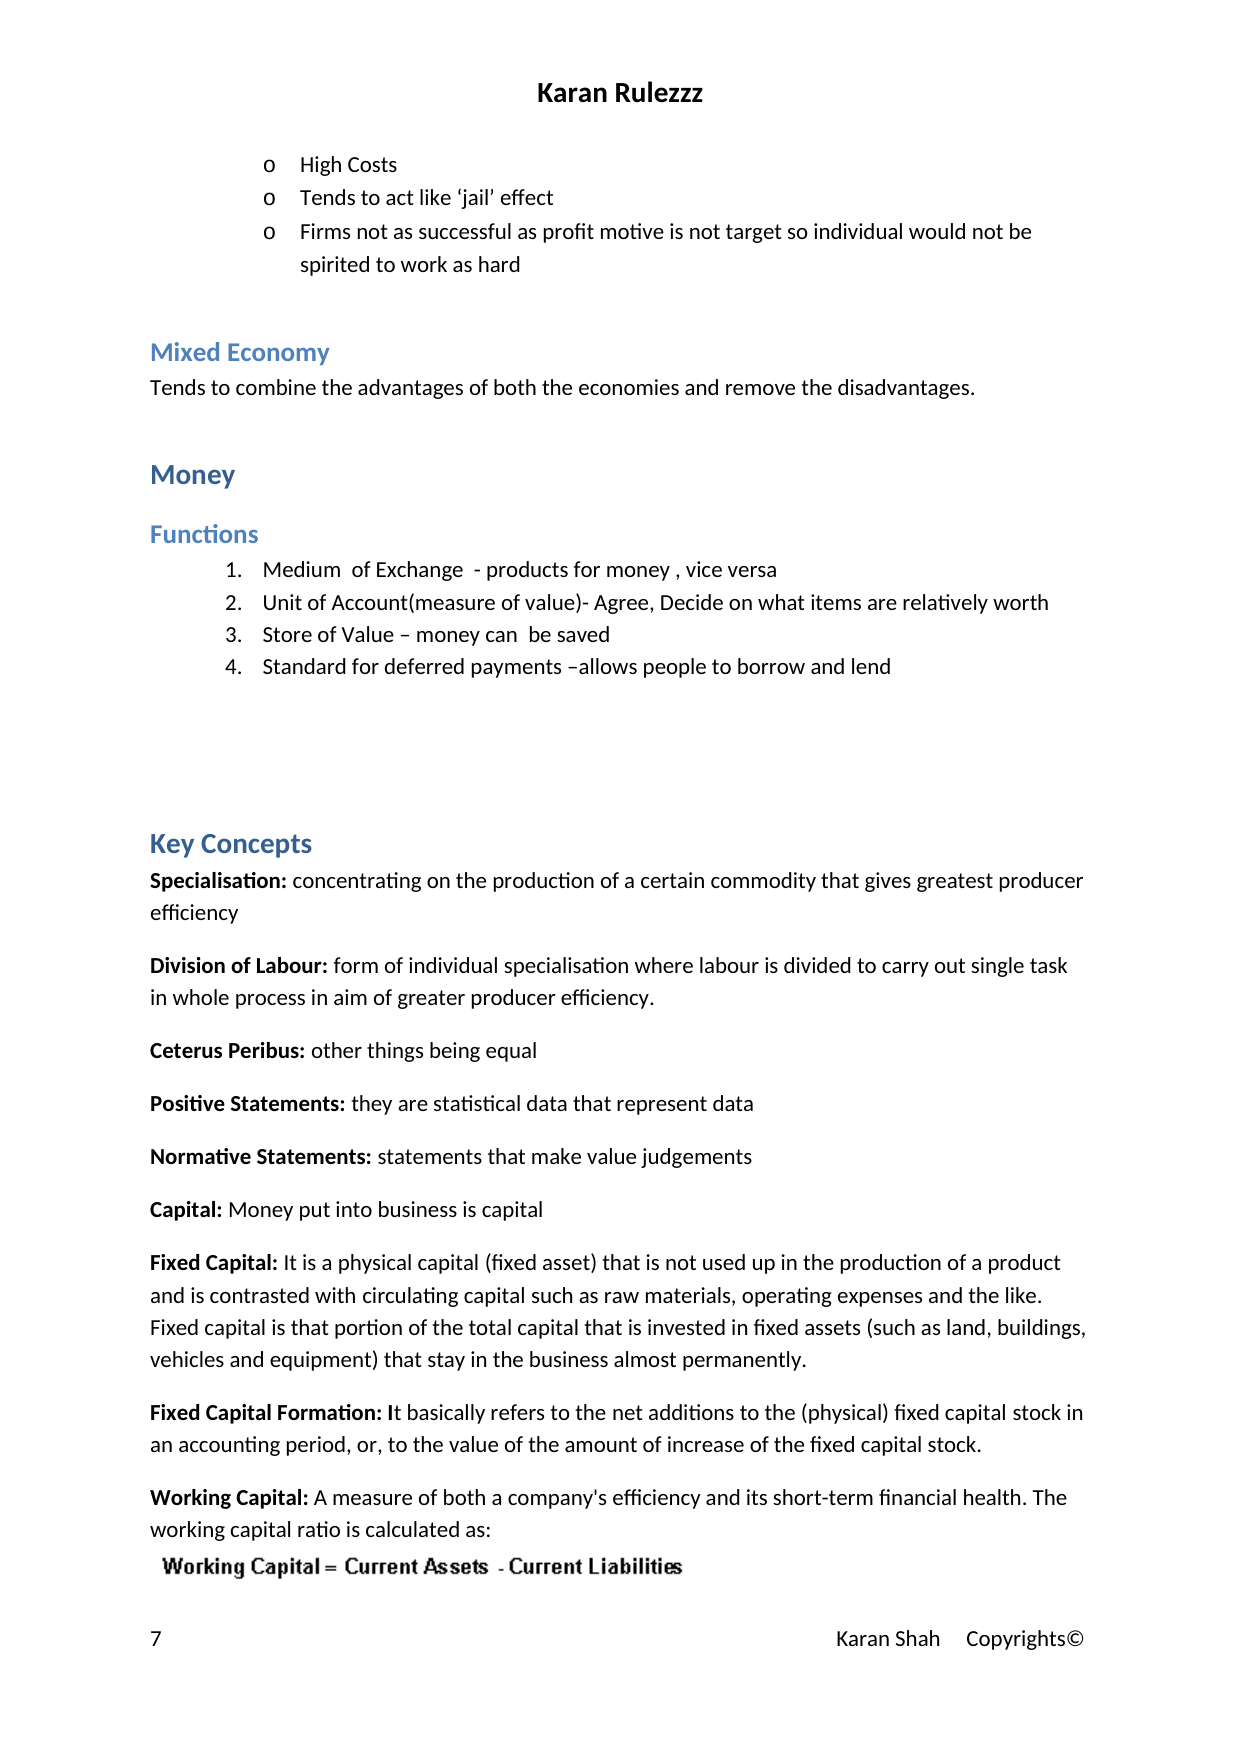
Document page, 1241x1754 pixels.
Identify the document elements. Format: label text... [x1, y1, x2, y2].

list Medium of Exchange - products for money , vice versa [225, 555, 1090, 583]
subtitle Mixed Economy [150, 336, 1090, 369]
text Working Capital: A measure of both a company's efficiency and its short-term financial health. The working capital ratio is calculated as: [150, 1483, 1090, 1592]
list Unit of Account(measure of value)- Agree, Decide on what items are relatively worth [225, 588, 1090, 616]
text Tends to combine the advantages of both the economies and remove the disadvantages. [150, 373, 1090, 402]
text Capital: Money put into business is capital [150, 1196, 1090, 1223]
subtitle Functions [150, 517, 1090, 551]
picture [155, 1547, 690, 1587]
subtitle Key Concepts [150, 825, 1090, 861]
text Fixed Capital: It is a physical capital (fixed asset) that is not used up in the production of a product and is contrasted with circulating capital such as raw materials, operating expenses and the like. Fixed capital is that portion of the total capital that is invested in fixed assets (such as land, buildings, vehicles and equipment) that stay in the business almost permanently. [150, 1248, 1090, 1373]
list Store of Value – money can be saved [225, 620, 1090, 648]
text Positive Statements: they are statistical data that represent data [150, 1089, 1090, 1117]
text Fixed Capital Formation: It basically refers to the net additions to the (physical) fixed capital stock in an accounting period, or, to the value of the amount of increase of the fixed capital stock. [150, 1398, 1090, 1458]
text Specialisation: concentrating on the production of a certain commodity that gives greatest producer efficiency [150, 866, 1090, 926]
list Standard for deferred payments –allows people to borrow and lend [225, 652, 1090, 680]
text Division of Labour: form of individual specialisation where labour is divided to carry out single task in whole process in aim of greater producer efficiency. [150, 951, 1090, 1011]
list Tends to act like ‘jail’ effect [262, 183, 1090, 213]
list High Costs [262, 150, 1090, 179]
text Ceterus Peribus: other things being equal [150, 1036, 1090, 1064]
text Normative Statements: statements that make value judgements [150, 1142, 1090, 1171]
list Firms not as successful as profit motive is not target so individual would not be spirited to work as hard [262, 217, 1090, 278]
subtitle Money [150, 456, 1090, 491]
